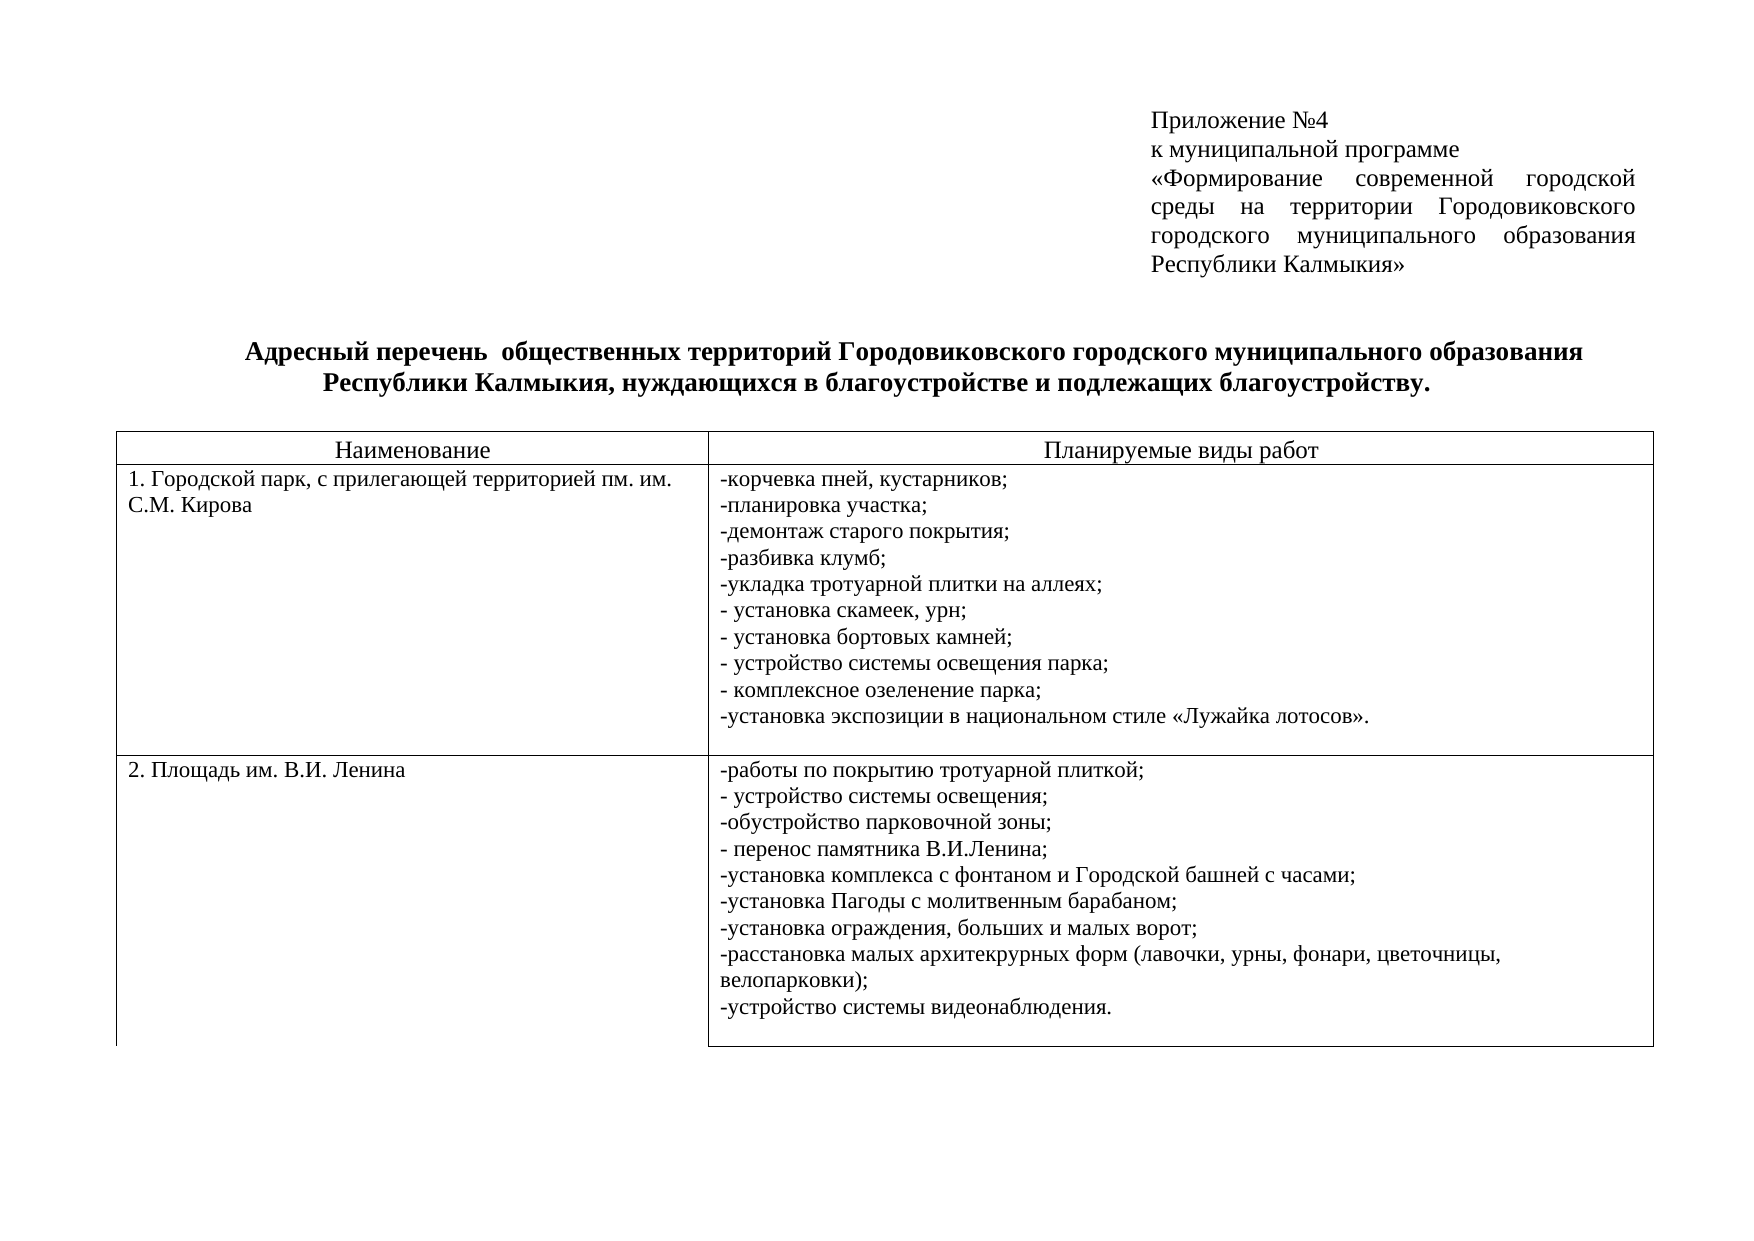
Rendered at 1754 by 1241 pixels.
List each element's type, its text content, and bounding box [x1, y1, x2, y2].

table_cell -корчевка пней, кустарников; -планировка участка; -демонтаж старого покрытия; -разбивка клумб; -укладка тротуарной плитки на аллеях; - установка скамеек, урн; - установка бортовых камней; - устройство системы освещения парка; - комплексное озеленение парка; -установка экспозиции в национальном стиле «Лужайка лотосов». [709, 465, 1653, 755]
table_cell 2. Площадь им. В.И. Ленина [117, 756, 708, 1046]
table_header Планируемые виды работ [709, 432, 1653, 464]
table_cell 1. Городской парк, с прилегающей территорией пм. им. С.М. Кирова [117, 465, 708, 755]
text «Формирование современной городской среды на территории Городовиковского городского муниципального образования Республики Калмыкия» [1151, 163, 1636, 278]
text к муниципальной программе [1151, 134, 1636, 163]
text Приложение №4 [1151, 105, 1636, 134]
table_cell -работы по покрытию тротуарной плиткой; - устройство системы освещения; -обустройство парковочной зоны; - перенос памятника В.И.Ленина; -установка комплекса с фонтаном и Городской башней с часами; -установка Пагоды с молитвенным барабаном; -установка ограждения, больших и малых ворот; -расстановка малых архитекрурных форм (лавочки, урны, фонари, цветочницы, велопарковки); -устройство системы видеонаблюдения. [709, 756, 1653, 1046]
table_header Наименование [117, 432, 708, 464]
text Адресный перечень общественных территорий Городовиковского городского муниципального образования Республики Калмыкия, нуждающихся в благоустройстве и подлежащих благоустройству. [118, 335, 1636, 397]
